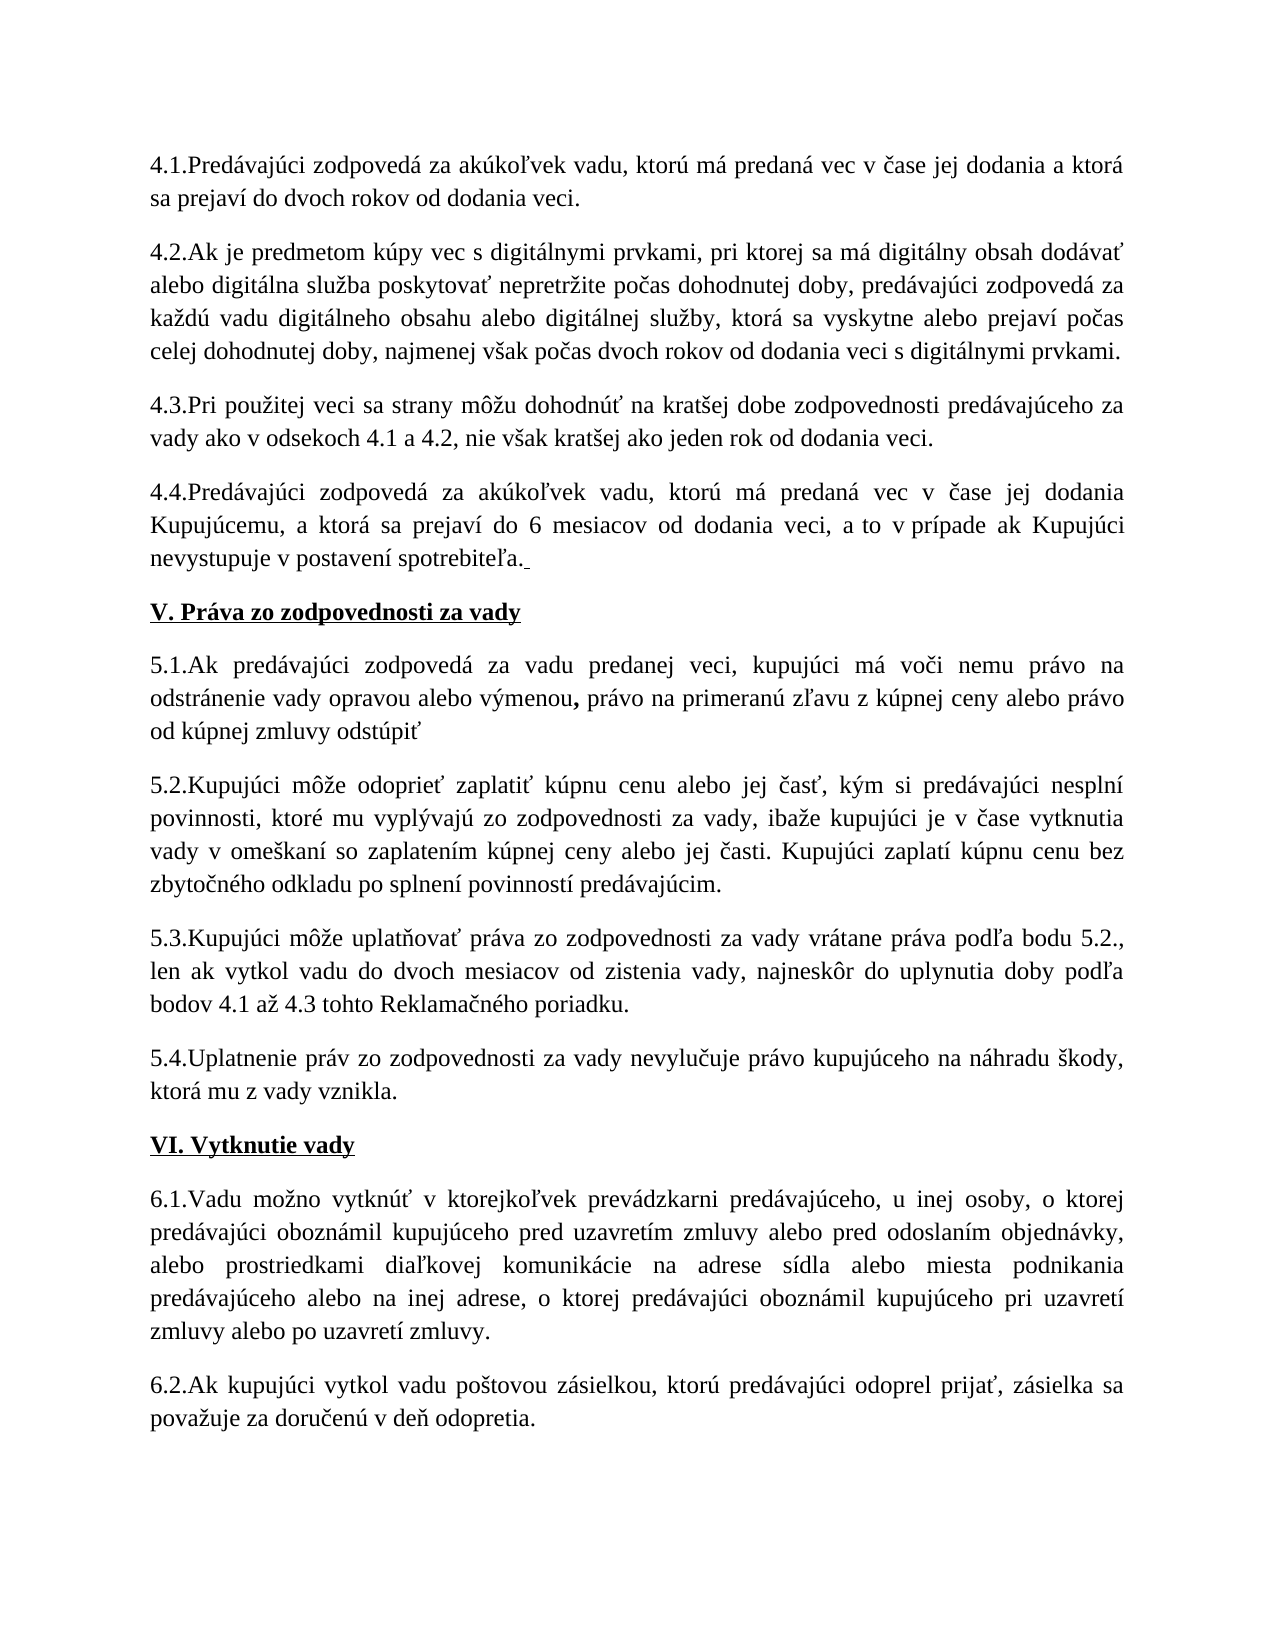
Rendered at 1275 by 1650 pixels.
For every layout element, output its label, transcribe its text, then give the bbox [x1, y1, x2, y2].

text 6.1.Vadu možno vytknúť v ktorejkoľvek prevádzkarni predávajúceho, u inej osoby, o ktorej predávajúci oboznámil kupujúceho pred uzavretím zmluvy alebo pred odoslaním objednávky, alebo prostriedkami diaľkovej komunikácie na adrese sídla alebo miesta podnikania predávajúceho alebo na inej adrese, o ktorej predávajúci oboznámil kupujúceho pri uzavretí zmluvy alebo po uzavretí zmluvy. [150, 1184, 1125, 1345]
text 4.1.Predávajúci zodpovedá za akúkoľvek vadu, ktorú má predaná vec v čase jej dodania a ktorá sa prejaví do dvoch rokov od dodania veci. [150, 150, 1125, 212]
text V. Práva zo zodpovednosti za vady [150, 597, 1125, 625]
text 5.2.Kupujúci môže odoprieť zaplatiť kúpnu cenu alebo jej časť, kým si predávajúci nesplní povinnosti, ktoré mu vyplývajú zo zodpovednosti za vady, ibaže kupujúci je v čase vytknutia vady v omeškaní so zaplatením kúpnej ceny alebo jej časti. Kupujúci zaplatí kúpnu cenu bez zbytočného odkladu po splnení povinností predávajúcim. [150, 770, 1125, 898]
text 5.3.Kupujúci môže uplatňovať práva zo zodpovednosti za vady vrátane práva podľa bodu 5.2., len ak vytkol vadu do dvoch mesiacov od zistenia vady, najneskôr do uplynutia doby podľa bodov 4.1 až 4.3 tohto Reklamačného poriadku. [150, 923, 1125, 1018]
text VI. Vytknutie vady [150, 1130, 1125, 1159]
text 4.4.Predávajúci zodpovedá za akúkoľvek vadu, ktorú má predaná vec v čase jej dodania Kupujúcemu, a ktorá sa prejaví do 6 mesiacov od dodania veci, a to v prípade ak Kupujúci nevystupuje v postavení spotrebiteľa. [150, 477, 1125, 571]
text 4.2.Ak je predmetom kúpy vec s digitálnymi prvkami, pri ktorej sa má digitálny obsah dodávať alebo digitálna služba poskytovať nepretržite počas dohodnutej doby, predávajúci zodpovedá za každú vadu digitálneho obsahu alebo digitálnej služby, ktorá sa vyskytne alebo prejaví počas celej dohodnutej doby, najmenej však počas dvoch rokov od dodania veci s digitálnymi prvkami. [150, 237, 1125, 365]
text 6.2.Ak kupujúci vytkol vadu poštovou zásielkou, ktorú predávajúci odoprel prijať, zásielka sa považuje za doručenú v deň odopretia. [150, 1370, 1125, 1432]
text 4.3.Pri použitej veci sa strany môžu dohodnúť na kratšej dobe zodpovednosti predávajúceho za vady ako v odsekoch 4.1 a 4.2, nie však kratšej ako jeden rok od dodania veci. [150, 390, 1125, 452]
text 5.1.Ak predávajúci zodpovedá za vadu predanej veci, kupujúci má voči nemu právo na odstránenie vady opravou alebo výmenou, právo na primeranú zľavu z kúpnej ceny alebo právo od kúpnej zmluvy odstúpiť [150, 650, 1125, 745]
text 5.4.Uplatnenie práv zo zodpovednosti za vady nevylučuje právo kupujúceho na náhradu škody, ktorá mu z vady vznikla. [150, 1043, 1125, 1105]
